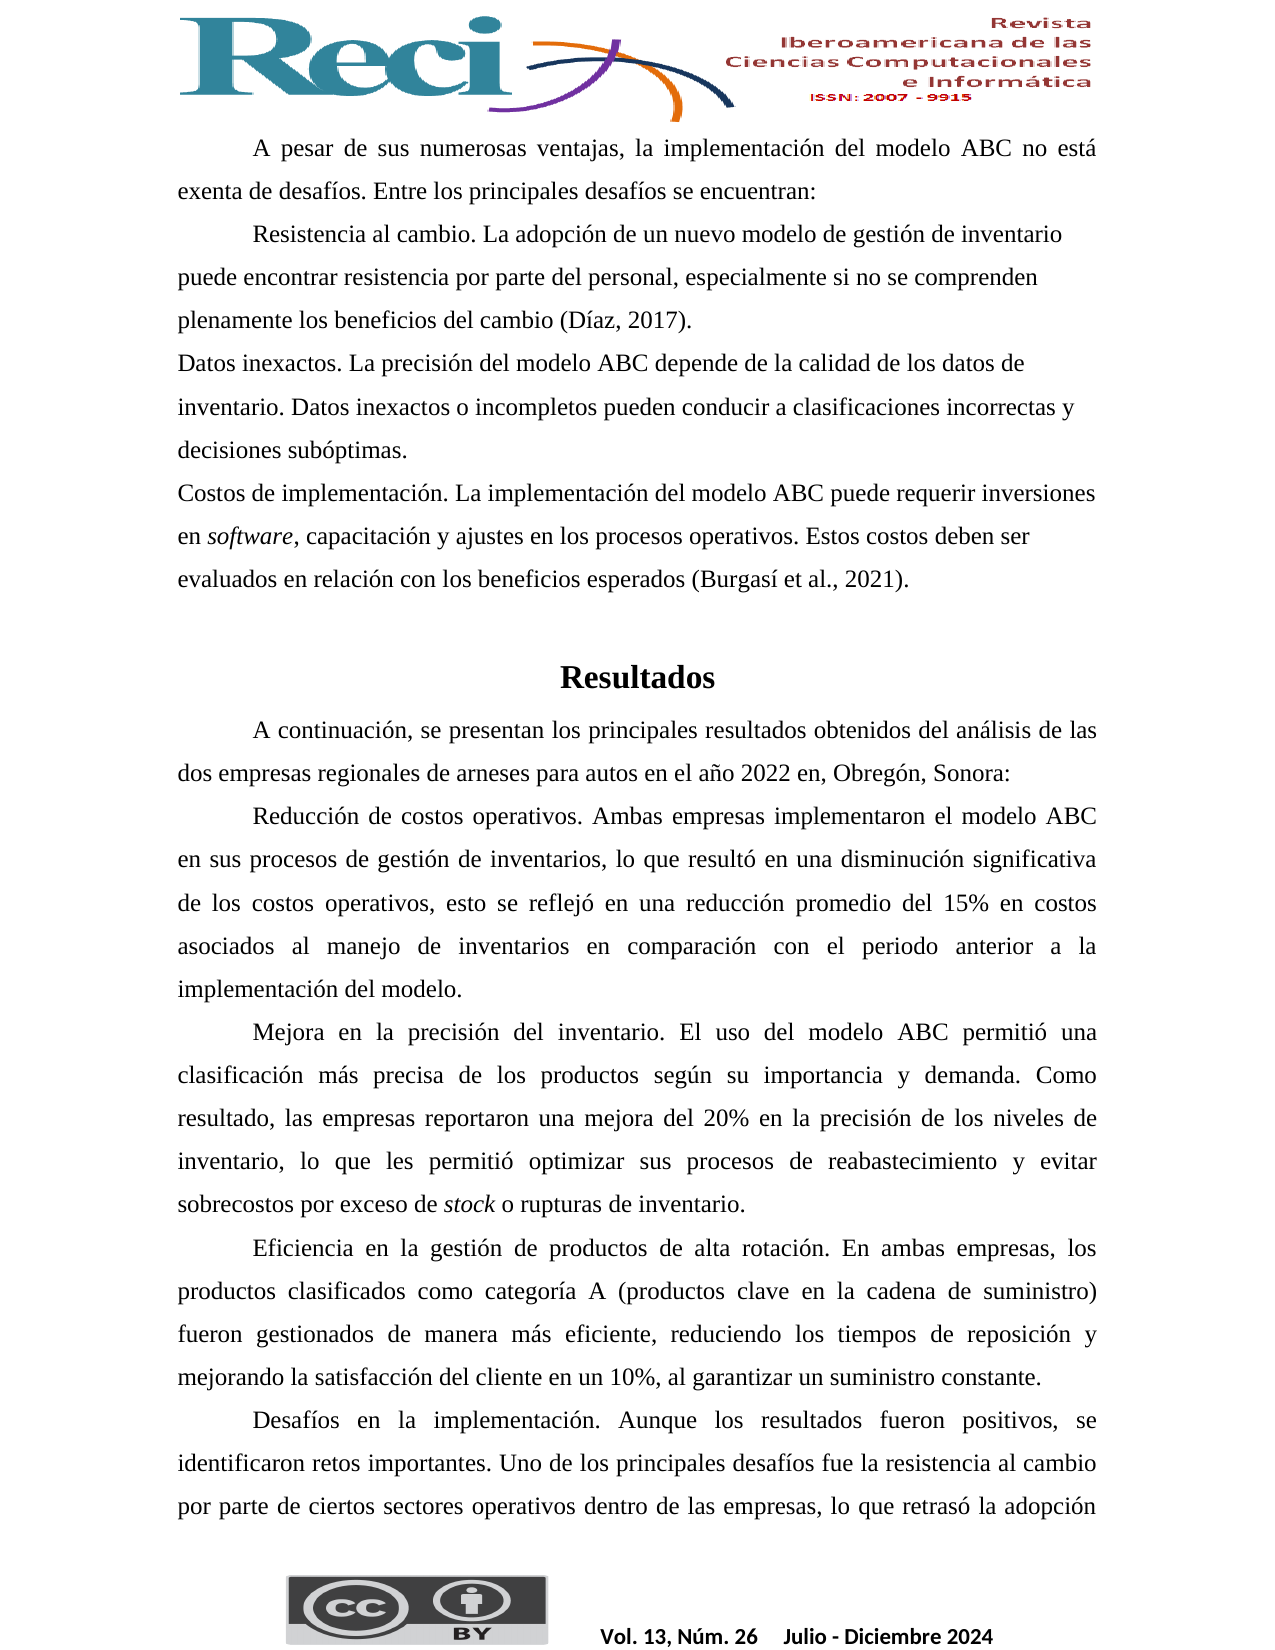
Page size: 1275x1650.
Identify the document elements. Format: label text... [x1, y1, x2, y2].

text Mejora en la precisión del inventario. El uso del modelo ABC permitió una clasificación más precisa de los productos según su importancia y demanda. Como resultado, las empresas reportaron una mejora del 20% en la precisión de los niveles de inventario, lo que les permitió optimizar sus procesos de reabastecimiento y evitar sobrecostos por exceso de stock o rupturas de inventario. [177, 1017, 1098, 1218]
text A continuación, se presentan los principales resultados obtenidos del análisis de las dos empresas regionales de arneses para autos en el año 2022 en, Obregón, Sonora: [177, 715, 1098, 787]
text Eficiencia en la gestión de productos de alta rotación. En ambas empresas, los productos clasificados como categoría A (productos clave en la cadena de suministro) fueron gestionados de manera más eficiente, reduciendo los tiempos de reposición y mejorando la satisfacción del cliente en un 10%, al garantizar un suministro constante. [177, 1233, 1098, 1391]
text Resultados [177, 658, 1098, 696]
picture [285, 1575, 549, 1645]
text Reducción de costos operativos. Ambas empresas implementaron el modelo ABC en sus procesos de gestión de inventarios, lo que resultó en una disminución significativa de los costos operativos, esto se reflejó en una reducción promedio del 15% en costos asociados al manejo de inventarios en comparación con el periodo anterior a la implementación del modelo. [177, 801, 1098, 1003]
picture [180, 14, 1096, 123]
text Resistencia al cambio. La adopción de un nuevo modelo de gestión de inventario puede encontrar resistencia por parte del personal, especialmente si no se comprenden plenamente los beneficios del cambio (Díaz, 2017). Datos inexactos. La precisión del modelo ABC depende de la calidad de los datos de inventario. Datos inexactos o incompletos pueden conducir a clasificaciones incorrectas y decisiones subóptimas. Costos de implementación. La implementación del modelo ABC puede requerir inversiones en software, capacitación y ajustes en los procesos operativos. Estos costos deben ser evaluados en relación con los beneficios esperados (Burgasí et al., 2021). [177, 219, 1098, 593]
text A pesar de sus numerosas ventajas, la implementación del modelo ABC no está exenta de desafíos. Entre los principales desafíos se encuentran: [177, 133, 1098, 205]
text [177, 1405, 1098, 1520]
